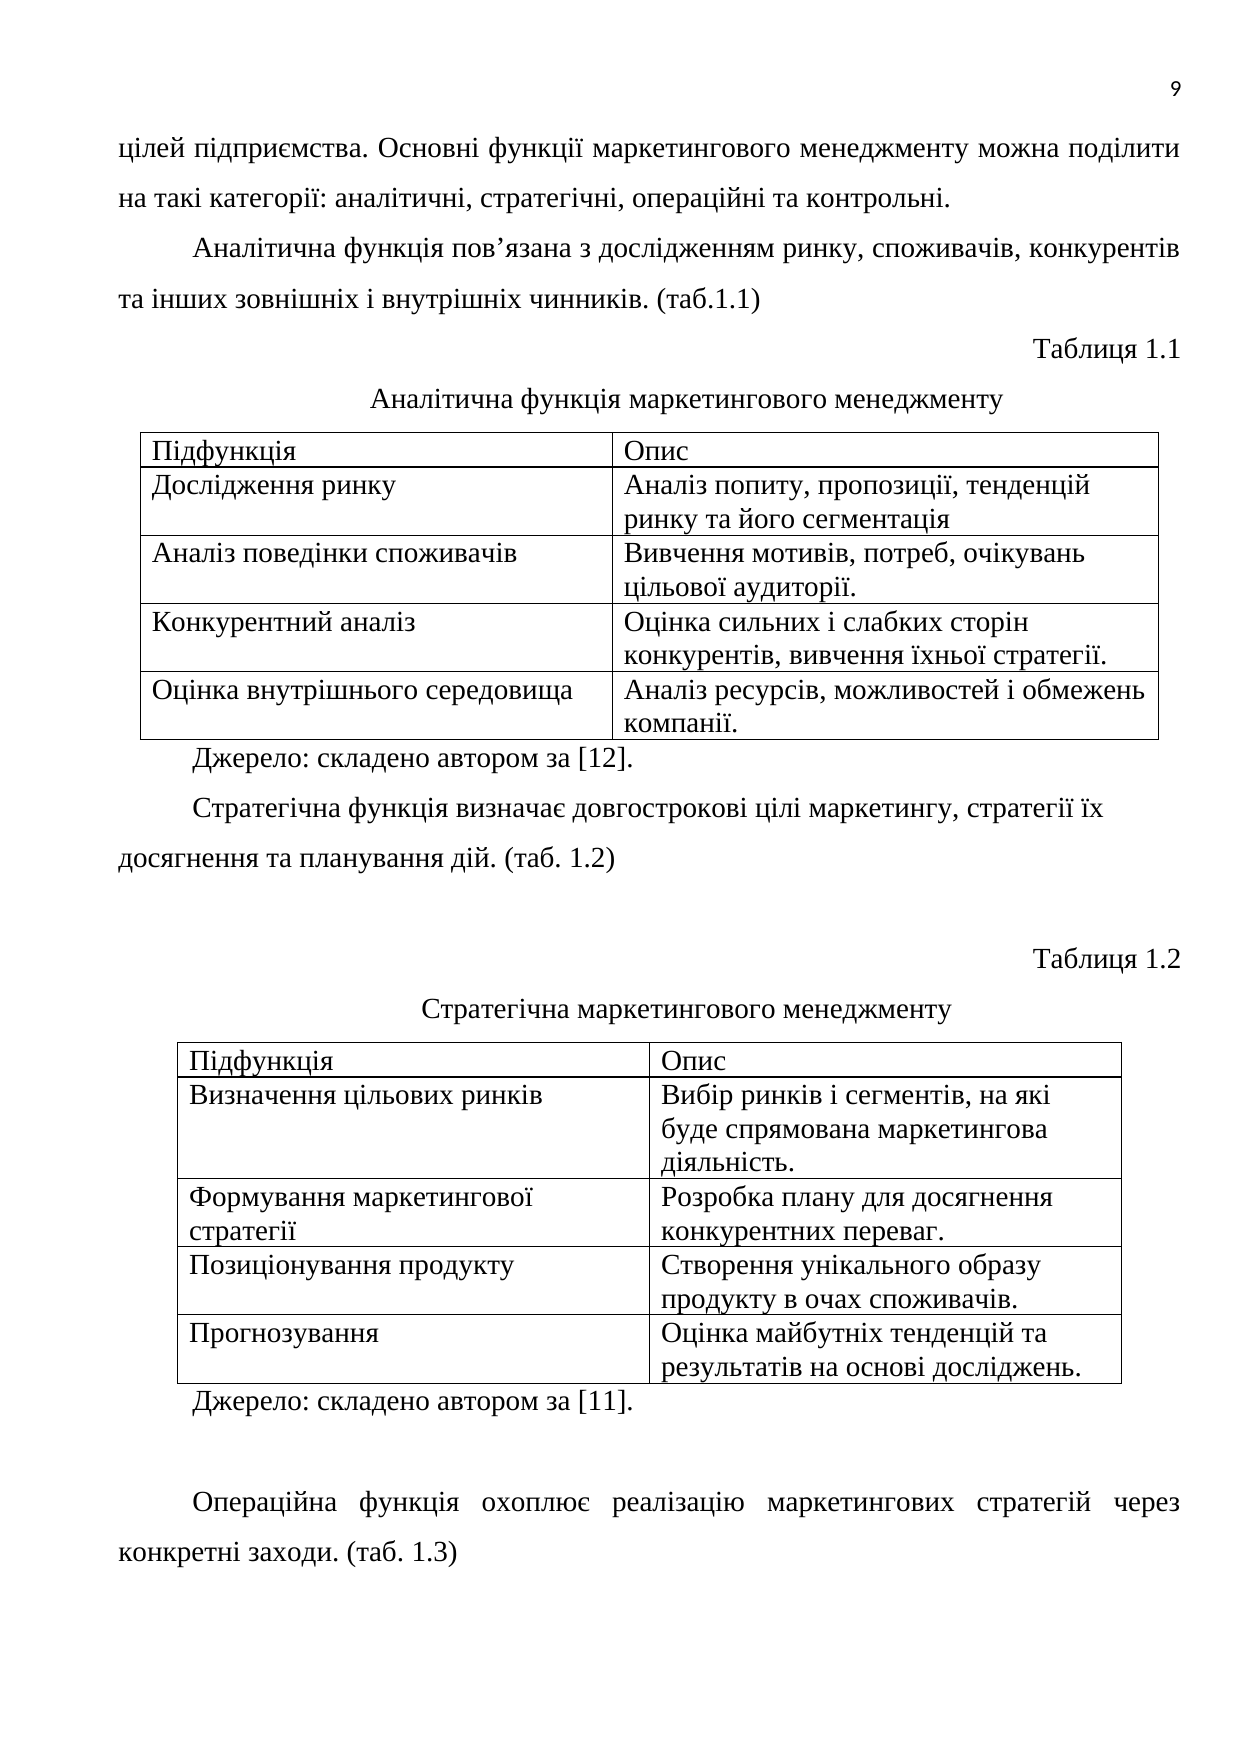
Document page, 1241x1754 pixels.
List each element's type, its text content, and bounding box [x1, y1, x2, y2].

table_cell Позиціонування продукту [178, 1247, 649, 1314]
table_cell Оцінка внутрішнього середовища [141, 672, 612, 739]
table_header Опис [650, 1043, 1121, 1076]
table_cell Розробка плану для досягнення конкурентних переваг. [650, 1179, 1121, 1246]
table_cell Створення унікального образу продукту в очах споживачів. [650, 1247, 1121, 1314]
table_cell Дослідження ринку [141, 468, 612, 534]
text Аналітична функція маркетингового менеджменту [118, 381, 1181, 415]
table_cell Аналіз поведінки споживачів [141, 536, 612, 603]
text Стратегічна маркетингового менеджменту [118, 991, 1181, 1025]
table_cell Визначення цільових ринків [178, 1078, 649, 1178]
list Аналітична функція пов’язана з дослідженням ринку, споживачів, конкурентів та інших зовнішніх і внутрішніх чинників. (таб.1.1) [118, 231, 1181, 314]
text Таблиця 1.1 [118, 331, 1181, 365]
table_header Підфункція [141, 433, 612, 466]
table_cell Прогнозування [178, 1315, 649, 1382]
text Операційна функція охоплює реалізацію маркетингових стратегій через конкретні заходи. (таб. 1.3) [118, 1484, 1181, 1568]
table_cell Аналіз ресурсів, можливостей і обмежень компанії. [613, 672, 1158, 739]
table_cell Аналіз попиту, пропозиції, тенденцій ринку та його сегментація [613, 468, 1158, 534]
table_header Підфункція [178, 1043, 649, 1076]
table_cell Вивчення мотивів, потреб, очікувань цільової аудиторії. [613, 536, 1158, 603]
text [118, 130, 1181, 214]
text Джерело: складено автором за [11]. [118, 1383, 1181, 1417]
table_cell Оцінка сильних і слабких сторін конкурентів, вивчення їхньої стратегії. [613, 604, 1158, 671]
table_header Опис [613, 433, 1158, 466]
text Стратегічна функція визначає довгострокові цілі маркетингу, стратегії їх досягнення та планування дій. (таб. 1.2) [118, 790, 1181, 874]
table_cell Вибір ринків і сегментів, на які буде спрямована маркетингова діяльність. [650, 1078, 1121, 1178]
table_cell Оцінка майбутніх тенденцій та результатів на основі досліджень. [650, 1315, 1121, 1382]
text Джерело: складено автором за [12]. [118, 740, 1181, 773]
text Таблиця 1.2 [118, 941, 1181, 975]
table_cell Конкурентний аналіз [141, 604, 612, 671]
table_cell Формування маркетингової стратегії [178, 1179, 649, 1246]
